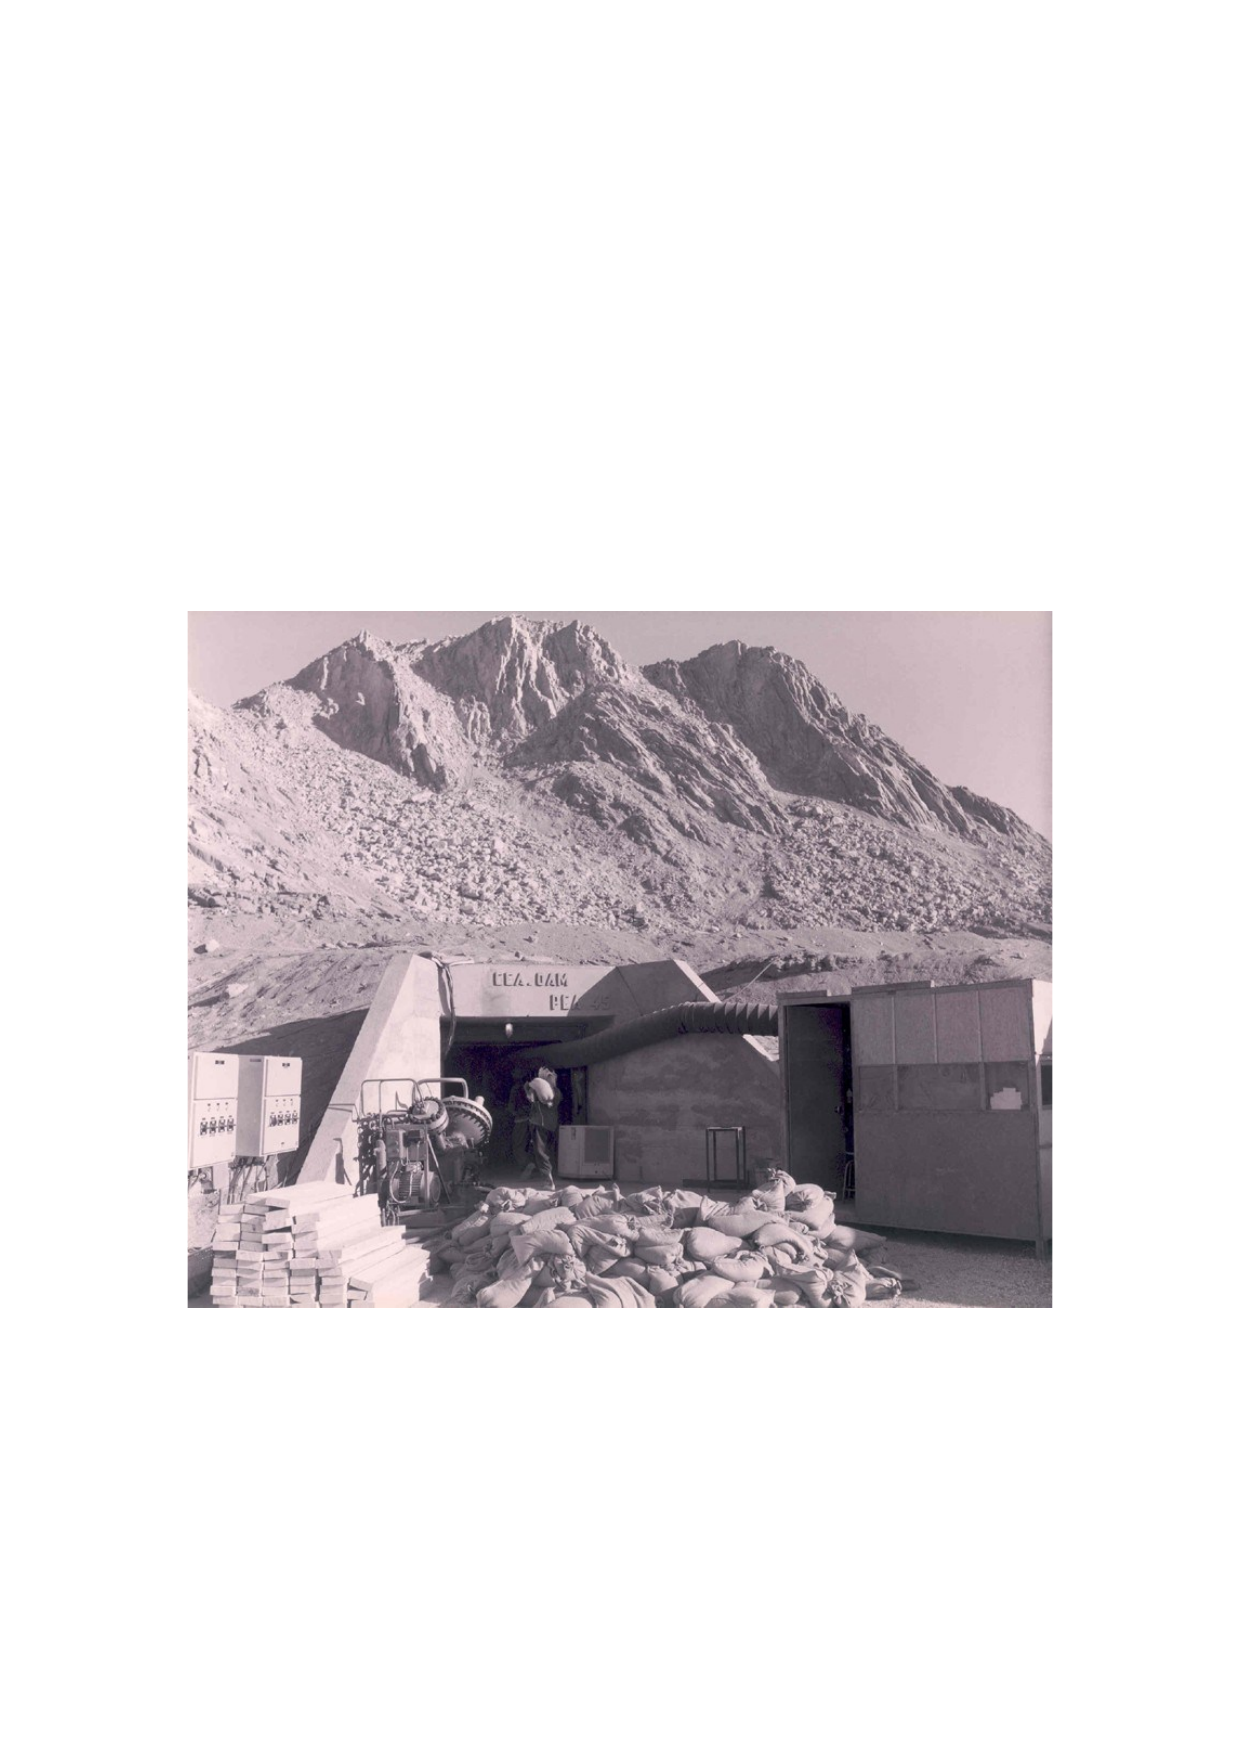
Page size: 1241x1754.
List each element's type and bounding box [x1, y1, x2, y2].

picture [187, 611, 1053, 1308]
